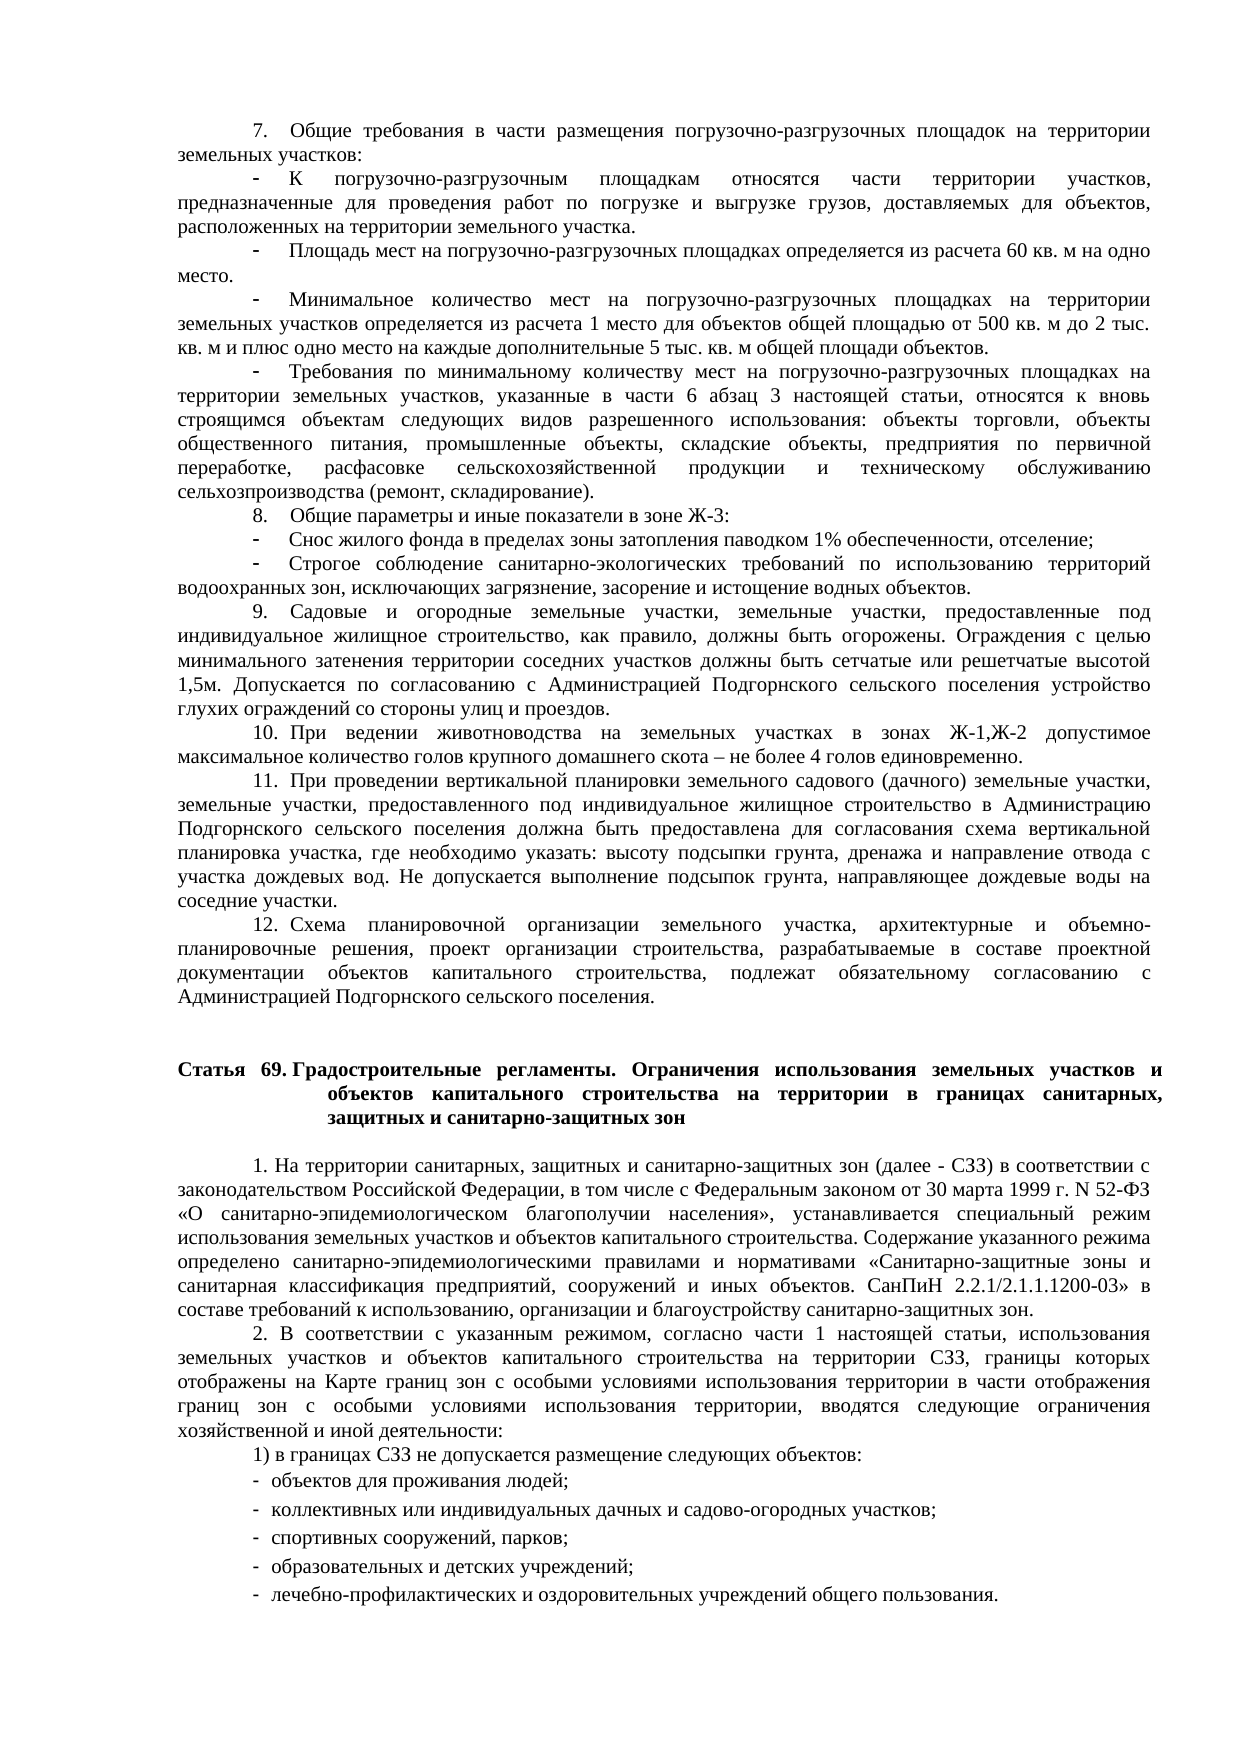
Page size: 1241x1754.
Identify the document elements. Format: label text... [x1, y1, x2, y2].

list спортивных сооружений, парков; [177, 1522, 1152, 1551]
list К погрузочно-разгрузочным площадкам относятся части территории участков, предназначенные для проведения работ по погрузке и выгрузке грузов, доставляемых для объектов, расположенных на территории земельного участка. [177, 166, 1152, 238]
text 1. На территории санитарных, защитных и санитарно-защитных зон (далее - СЗЗ) в соответствии с законодательством Российской Федерации, в том числе с Федеральным законом от 30 марта . N 52-ФЗ «О санитарно-эпидемиологическом благополучии населения», устанавливается специальный режим использования земельных участков и объектов капитального строительства. Содержание указанного режима определено санитарно-эпидемиологическими правилами и нормативами «Санитарно-защитные зоны и санитарная классификация предприятий, сооружений и иных объектов. СанПиН 2.2.1/2.1.1.1200-03» в составе требований к использованию, организации и благоустройству санитарно-защитных зон. [177, 1153, 1152, 1321]
list Снос жилого фонда в пределах зоны затопления паводком 1% обеспеченности, отселение; [177, 527, 1152, 551]
list При проведении вертикальной планировки земельного садового (дачного) земельные участки, земельные участки, предоставленного под индивидуальное жилищное строительство в Администрацию Подгорнского сельского поселения должна быть предоставлена для согласования схема вертикальной планировка участка, где необходимо указать: высоту подсыпки грунта, дренажа и направление отвода с участка дождевых вод. Не допускается выполнение подсыпок грунта, направляющее дождевые воды на соседние участки. [177, 768, 1152, 912]
list При ведении животноводства на земельных участках в зонах Ж-1,Ж-2 допустимое максимальное количество голов крупного домашнего скота – не более 4 голов единовременно. [177, 720, 1152, 768]
list Садовые и огородные земельные участки, земельные участки, предоставленные под индивидуальное жилищное строительство, как правило, должны быть огорожены. Ограждения с целью минимального затенения территории соседних участков должны быть сетчатые или решетчатые высотой 1,5м. Допускается по согласованию с Администрацией Подгорнского сельского поселения устройство глухих ограждений со стороны улиц и проездов. [177, 599, 1152, 720]
list Требования по минимальному количеству мест на погрузочно-разгрузочных площадках на территории земельных участков, указанные в части 6 абзац 3 настоящей статьи, относятся к вновь строящимся объектам следующих видов разрешенного использования: объекты торговли, объекты общественного питания, промышленные объекты, складские объекты, предприятия по первичной переработке, расфасовке сельскохозяйственной продукции и техническому обслуживанию сельхозпроизводства (ремонт, складирование). [177, 359, 1152, 503]
list Схема планировочной организации земельного участка, архитектурные и объемно-планировочные решения, проект организации строительства, разрабатываемые в составе проектной документации объектов капитального строительства, подлежат обязательному согласованию с Администрацией Подгорнского сельского поселения. [177, 912, 1152, 1008]
list Общие параметры и иные показатели в зоне Ж-3: [177, 503, 1152, 527]
list Общие требования в части размещения погрузочно-разгрузочных площадок на территории земельных участков: [177, 118, 1152, 166]
list Площадь мест на погрузочно-разгрузочных площадках определяется из расчета на одно место. [177, 238, 1152, 287]
list лечебно-профилактических и оздоровительных учреждений общего пользования. [177, 1579, 1152, 1608]
list объектов для проживания людей; [177, 1466, 1152, 1494]
list коллективных или индивидуальных дачных и садово-огородных участков; [177, 1494, 1152, 1522]
text Статья 69. Градостроительные регламенты. Ограничения использования земельных участков и объектов капитального строительства на территории в границах санитарных, защитных и санитарно-защитных зон [177, 1057, 1163, 1129]
text 1) в границах СЗЗ не допускается размещение следующих объектов: [177, 1442, 1152, 1466]
list образовательных и детских учреждений; [177, 1551, 1152, 1579]
list Минимальное количество мест на погрузочно-разгрузочных площадках на территории земельных участков определяется из расчета 1 место для объектов общей площадью от до 2 тыс. кв. м и плюс одно место на каждые дополнительные 5 тыс. кв. м общей площади объектов. [177, 287, 1152, 359]
list Строгое соблюдение санитарно-экологических требований по использованию территорий водоохранных зон, исключающих загрязнение, засорение и истощение водных объектов. [177, 551, 1152, 599]
text 2. В соответствии с указанным режимом, согласно части 1 настоящей статьи, использования земельных участков и объектов капитального строительства на территории СЗЗ, границы которых отображены на Карте границ зон с особыми условиями использования территории в части отображения границ зон с особыми условиями использования территории, вводятся следующие ограничения хозяйственной и иной деятельности: [177, 1321, 1152, 1442]
